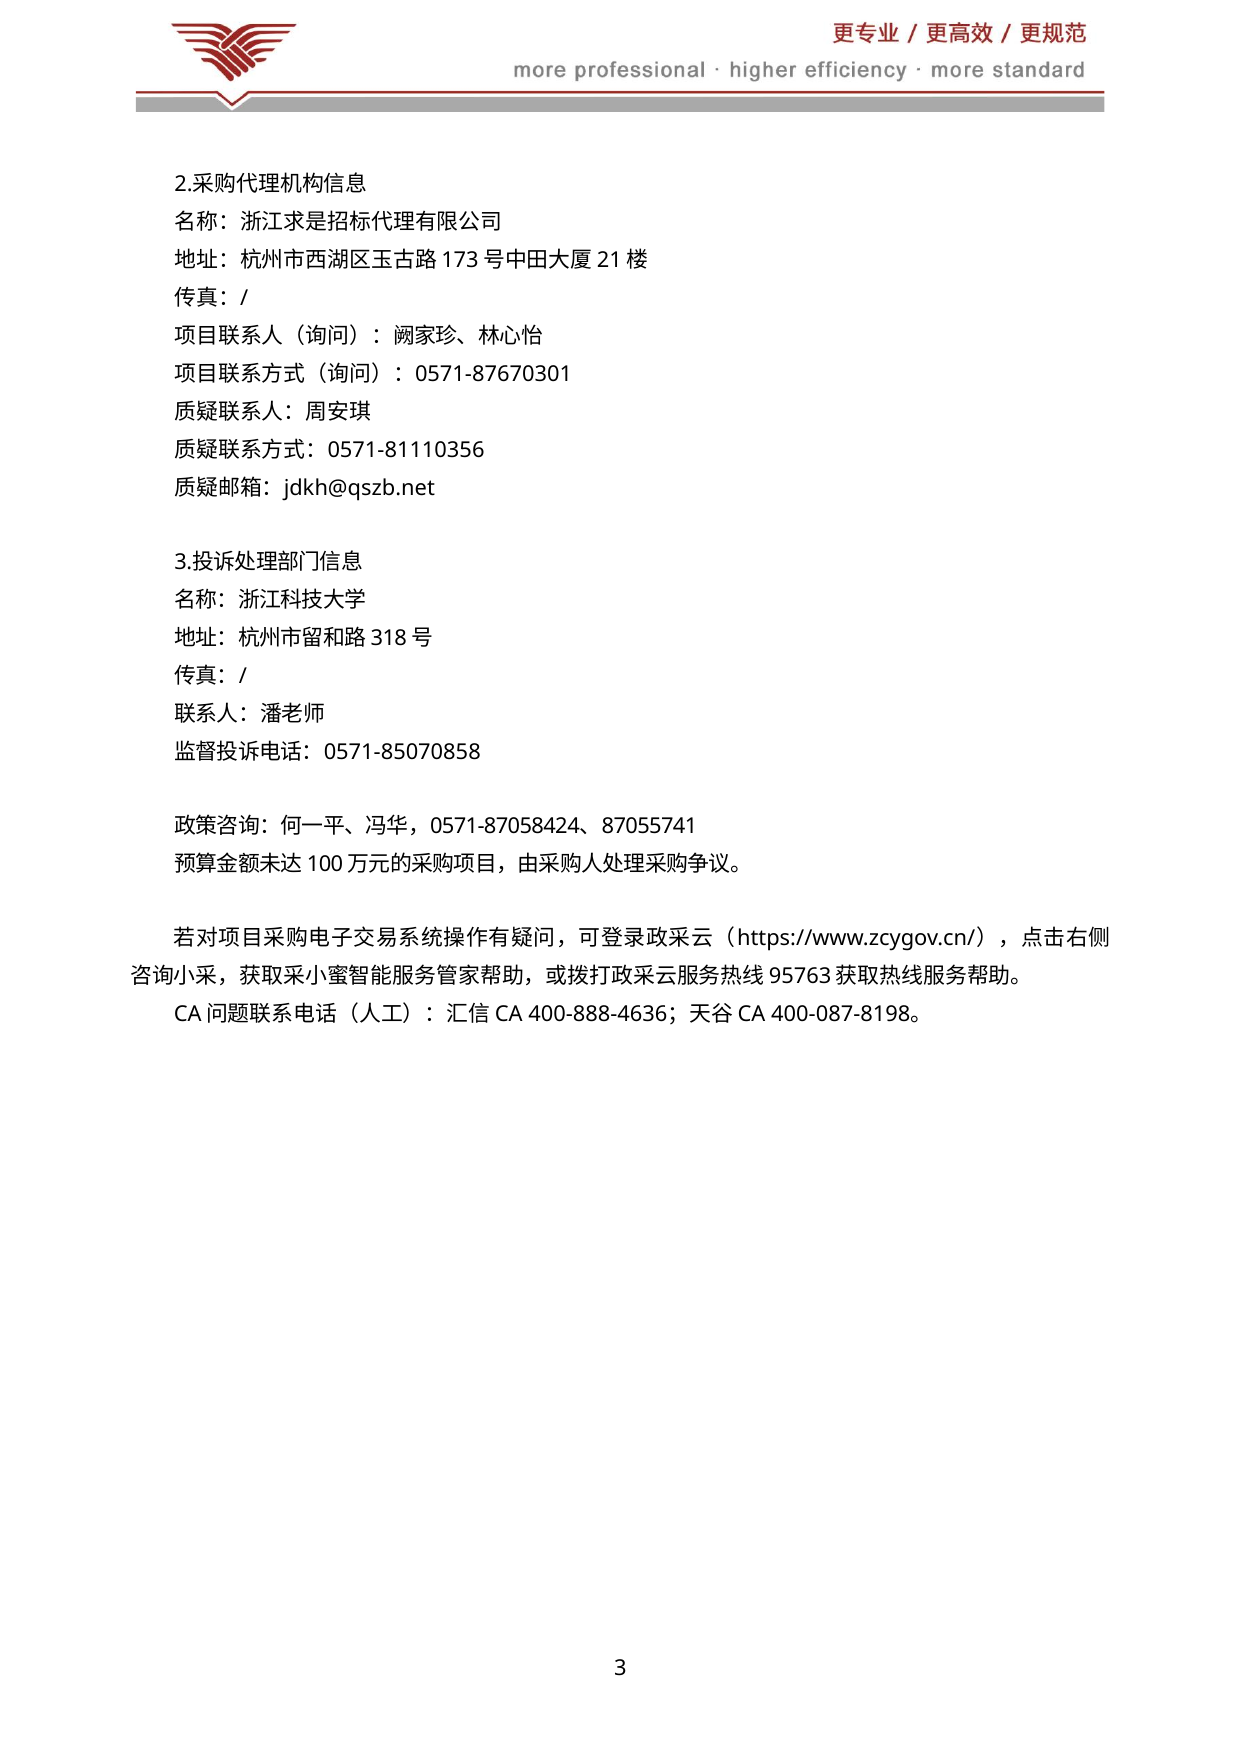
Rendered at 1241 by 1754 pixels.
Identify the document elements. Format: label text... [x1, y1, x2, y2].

text 预算金额未达100万元的采购项目，由采购人处理采购争议。 [130, 846, 1110, 878]
text 地址：杭州市留和路318号 [130, 620, 1110, 652]
text 地址：杭州市西湖区玉古路173号中田大厦21楼 [130, 242, 1110, 273]
text 联系人：潘老师 [130, 696, 1110, 728]
text 质疑邮箱：jdkh@qszb.net [130, 470, 1110, 502]
text 传真：/ [130, 280, 1110, 312]
picture [135, 0, 1105, 112]
text 质疑联系人：周安琪 [130, 394, 1110, 426]
text 质疑联系方式：0571-81110356 [130, 432, 1110, 464]
text 项目联系人（询问）：阙家珍、林心怡 [130, 318, 1110, 349]
text 传真：/ [130, 658, 1110, 690]
text 政策咨询：何一平、冯华，0571-87058424、87055741 [130, 808, 1110, 840]
text 若对项目采购电子交易系统操作有疑问，可登录政采云（https://www.zcygov.cn/），点击右侧咨询小采，获取采小蜜智能服务管家帮助，或拨打政采云服务热线95763获取热线服务帮助。 [130, 920, 1110, 990]
text 名称：浙江求是招标代理有限公司 [130, 204, 1110, 235]
text 3.投诉处理部门信息 [130, 544, 1110, 576]
text 2.采购代理机构信息 [130, 166, 1110, 197]
text 项目联系方式（询问）：0571-87670301 [130, 356, 1110, 388]
text 名称：浙江科技大学 [130, 582, 1110, 614]
text 监督投诉电话：0571-85070858 [130, 734, 1110, 766]
text CA问题联系电话（人工）：汇信CA 400-888-4636；天谷CA 400-087-8198。 [130, 996, 1110, 1028]
